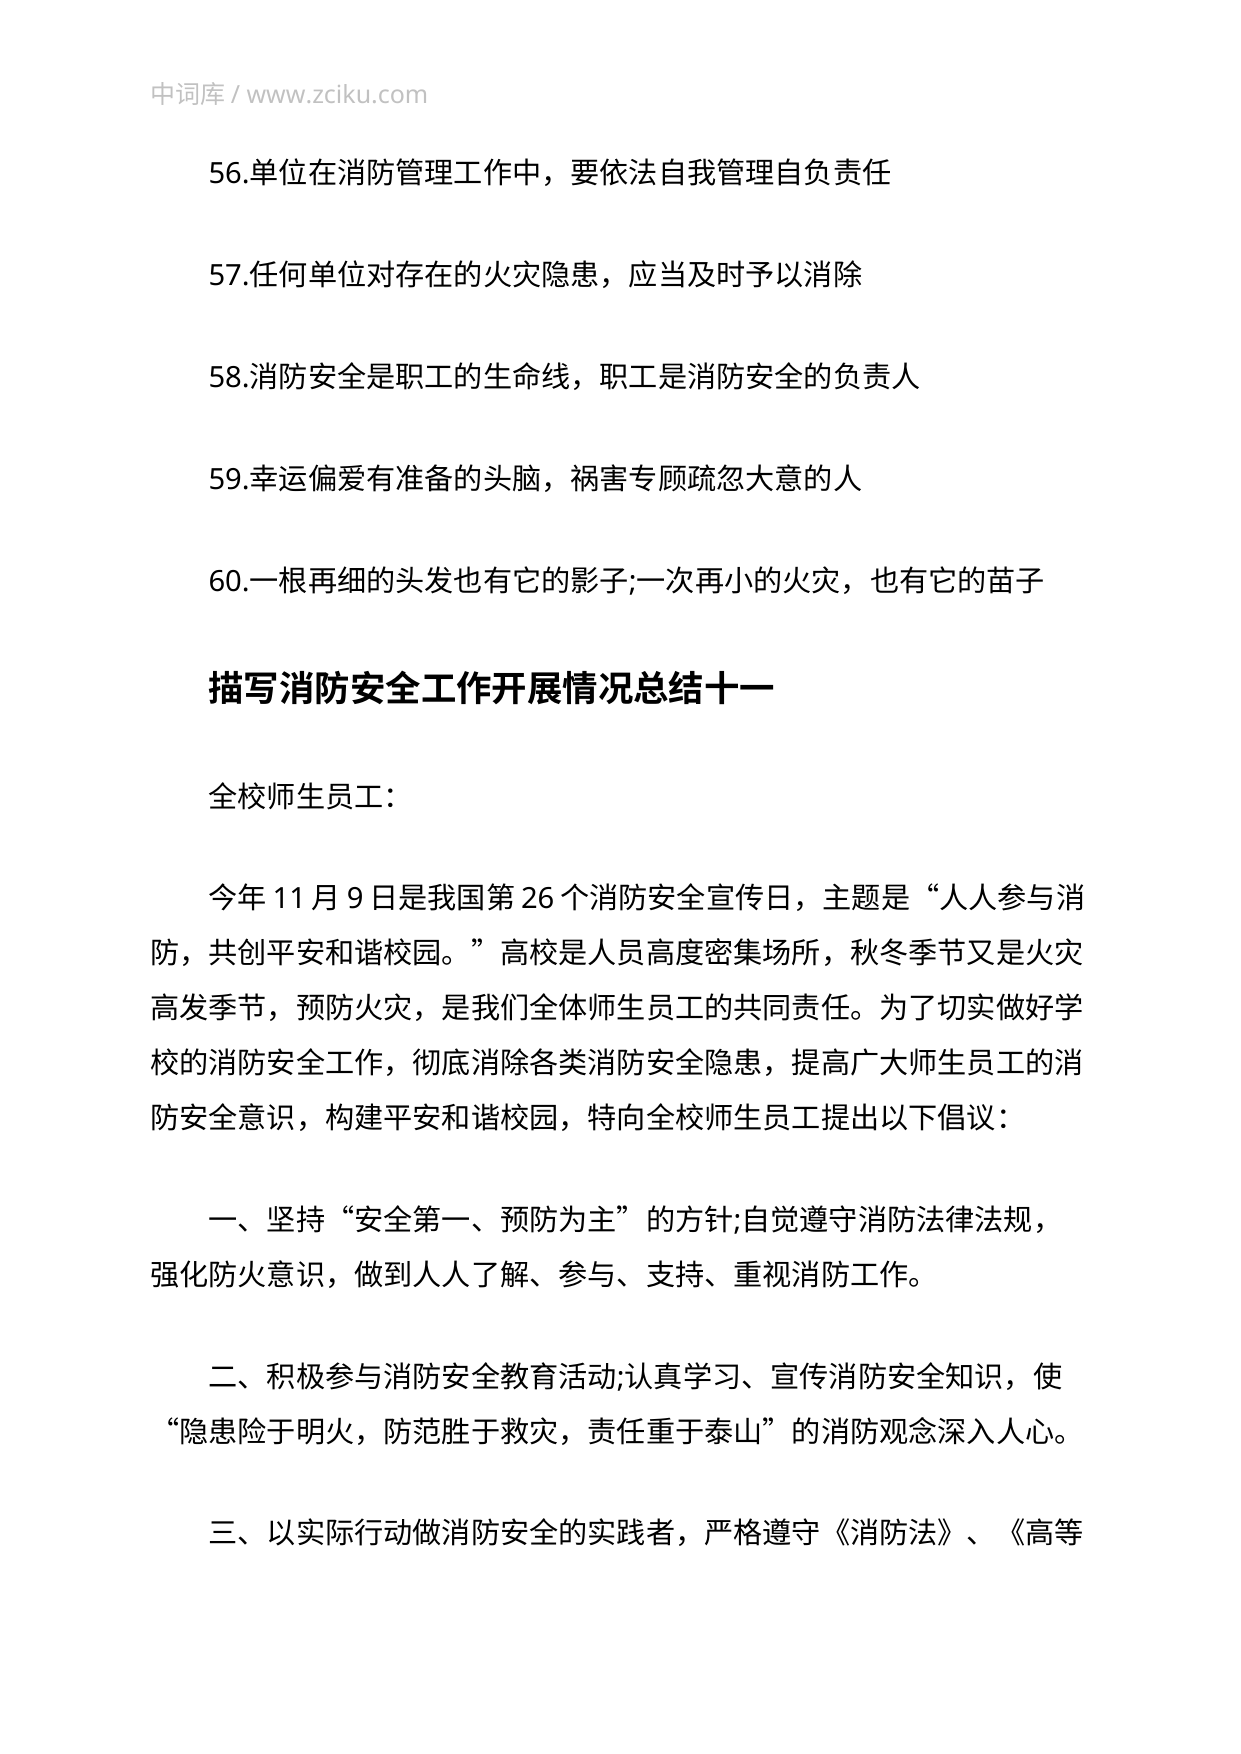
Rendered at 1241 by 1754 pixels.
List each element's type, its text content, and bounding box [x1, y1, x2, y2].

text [150, 1510, 1090, 1552]
text 二、积极参与消防安全教育活动;认真学习、宣传消防安全知识，使“隐患险于明火，防范胜于救灾，责任重于泰山”的消防观念深入人心。 [150, 1353, 1090, 1451]
text 描写消防安全工作开展情况总结十一 [150, 660, 1090, 711]
text 58.消防安全是职工的生命线，职工是消防安全的负责人 [150, 354, 1090, 396]
text 60.一根再细的头发也有它的影子;一次再小的火灾，也有它的苗子 [150, 558, 1090, 600]
text 59.幸运偏爱有准备的头脑，祸害专顾疏忽大意的人 [150, 456, 1090, 498]
text 56.单位在消防管理工作中，要依法自我管理自负责任 [150, 150, 1090, 192]
text 今年11月9日是我国第26个消防安全宣传日，主题是“人人参与消防，共创平安和谐校园。”高校是人员高度密集场所，秋冬季节又是火灾高发季节，预防火灾，是我们全体师生员工的共同责任。为了切实做好学校的消防安全工作，彻底消除各类消防安全隐患，提高广大师生员工的消防安全意识，构建平安和谐校园，特向全校师生员工提出以下倡议： [150, 875, 1090, 1137]
text 57.任何单位对存在的火灾隐患，应当及时予以消除 [150, 252, 1090, 294]
text 一、坚持“安全第一、预防为主”的方针;自觉遵守消防法律法规，强化防火意识，做到人人了解、参与、支持、重视消防工作。 [150, 1197, 1090, 1294]
text 全校师生员工： [150, 773, 1090, 816]
